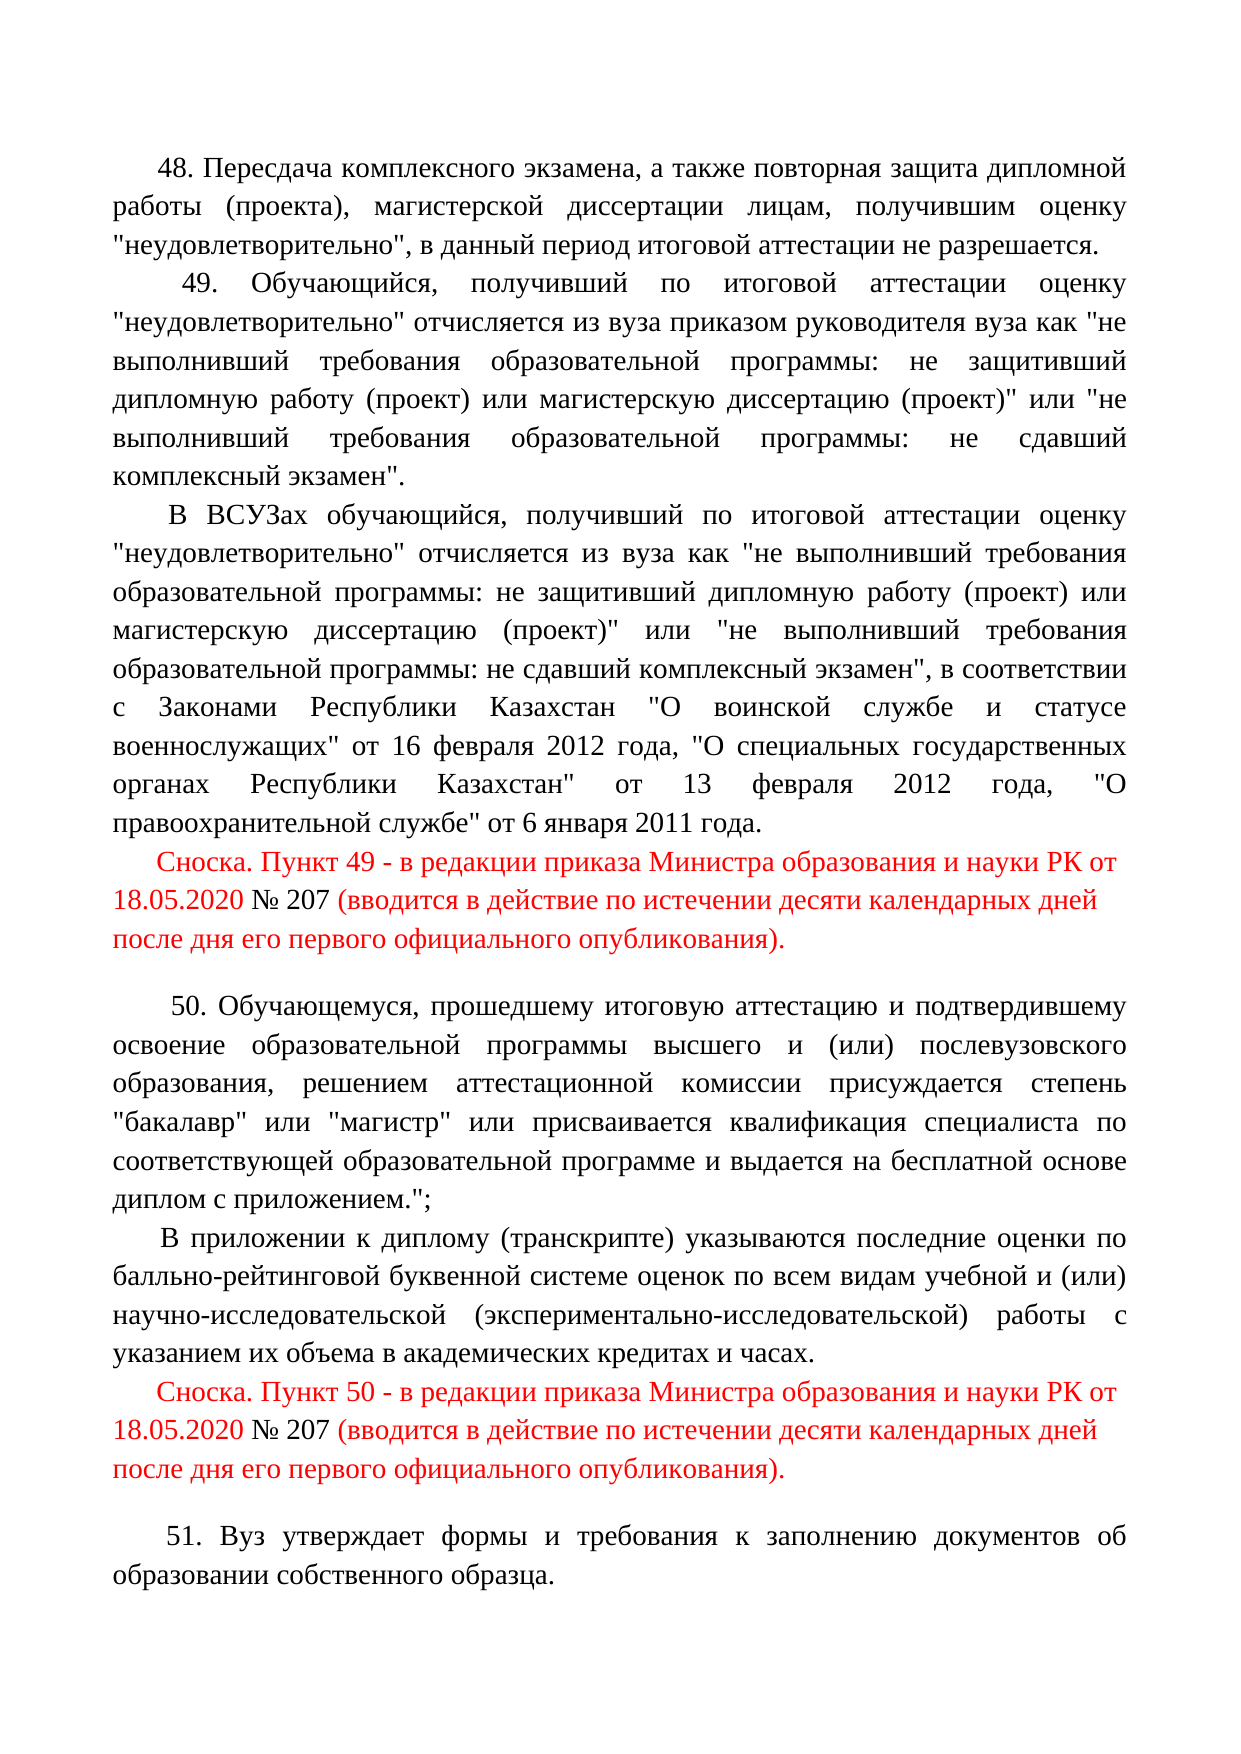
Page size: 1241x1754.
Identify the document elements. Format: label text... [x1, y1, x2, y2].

text В ВСУЗах обучающийся, получивший по итоговой аттестации оценку "неудовлетворительно" отчисляется из вуза как "не выполнивший требования образовательной программы: не защитивший дипломную работу (проект) или магистерскую диссертацию (проект)" или "не выполнивший требования образовательной программы: не сдавший комплексный экзамен", в соответствии с Законами Республики Казахстан "О воинской службе и статусе военнослужащих" от 16 февраля 2012 года, "О специальных государственных органах Республики Казахстан" от 13 февраля 2012 года, "О правоохранительной службе" от 6 января 2011 года. [112, 497, 1128, 839]
text Сноска. Пункт 49 - в редакции приказа Министра образования и науки РК от 18.05.2020 № 207 (вводится в действие по истечении десяти календарных дней после дня его первого официального опубликования). [112, 844, 1128, 984]
text 49. Обучающийся, получивший по итоговой аттестации оценку "неудовлетворительно" отчисляется из вуза приказом руководителя вуза как "не выполнивший требования образовательной программы: не защитивший дипломную работу (проект) или магистерскую диссертацию (проект)" или "не выполнивший требования образовательной программы: не сдавший комплексный экзамен". [112, 266, 1128, 492]
text 51. Вуз утверждает формы и требования к заполнению документов об образовании собственного образца. [112, 1518, 1128, 1591]
text 50. Обучающемуся, прошедшему итоговую аттестацию и подтвердившему освоение образовательной программы высшего и (или) послевузовского образования, решением аттестационной комиссии присуждается степень "бакалавр" или "магистр" или присваивается квалификация специалиста по соответствующей образовательной программе и выдается на бесплатной основе диплом с приложением."; [112, 988, 1128, 1215]
text 48. Пересдача комплексного экзамена, а также повторная защита дипломной работы (проекта), магистерской диссертации лицам, получившим оценку "неудовлетворительно", в данный период итоговой аттестации не разрешается. [112, 150, 1128, 261]
text Сноска. Пункт 50 - в редакции приказа Министра образования и науки РК от 18.05.2020 № 207 (вводится в действие по истечении десяти календарных дней после дня его первого официального опубликования). [112, 1374, 1128, 1515]
text В приложении к диплому (транскрипте) указываются последние оценки по балльно-рейтинговой буквенной системе оценок по всем видам учебной и (или) научно-исследовательской (экспериментально-исследовательской) работы с указанием их объема в академических кредитах и часах. [112, 1220, 1128, 1369]
